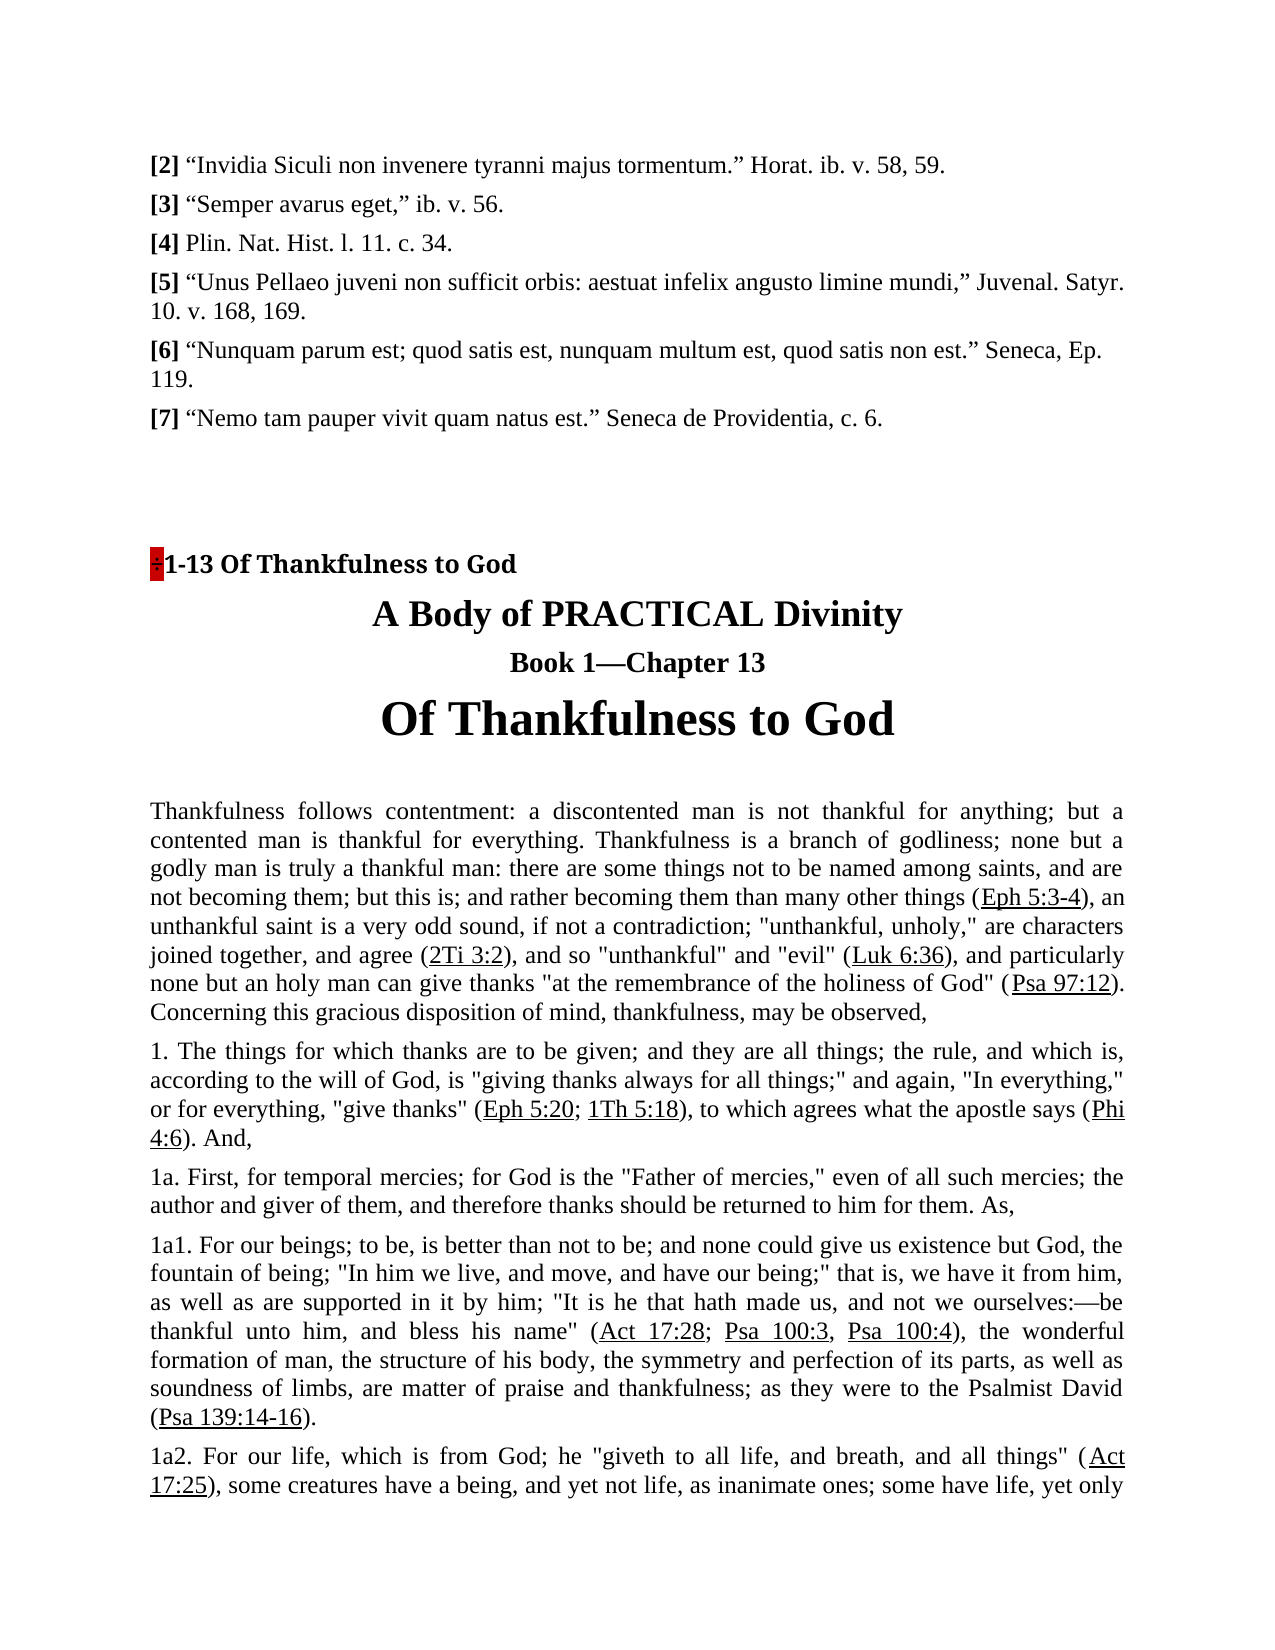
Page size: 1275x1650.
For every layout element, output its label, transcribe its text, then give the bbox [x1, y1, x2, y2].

text [3] “Semper avarus eget,” ib. v. 56. [150, 189, 1125, 218]
text Thankfulness follows contentment: a discontented man is not thankful for anything; but a contented man is thankful for everything. Thankfulness is a branch of godliness; none but a godly man is truly a thankful man: there are some things not to be named among saints, and are not becoming them; but this is; and rather becoming them than many other things (Eph 5:3-4), an unthankful saint is a very odd sound, if not a contradiction; "unthankful, unholy," are characters joined together, and agree (2Ti 3:2), and so "unthankful" and "evil" (Luk 6:36), and particularly none but an holy man can give thanks "at the remembrance of the holiness of God" (Psa 97:12). Concerning this gracious disposition of mind, thankfulness, may be observed, [150, 796, 1125, 1026]
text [150, 1441, 1125, 1499]
text [2] “Invidia Siculi non invenere tyranni majus tormentum.” Horat. ib. v. 58, 59. [150, 150, 1125, 179]
text 1a. First, for temporal mercies; for God is the "Father of mercies," even of all such mercies; the author and giver of them, and therefore thanks should be returned to him for them. As, [150, 1162, 1125, 1219]
text A Body of PRACTICAL Divinity [150, 591, 1125, 634]
text 1a1. For our beings; to be, is better than not to be; and none could give us existence but God, the fountain of being; "In him we live, and move, and have our being;" that is, we have it from him, as well as are supported in it by him; "It is he that hath made us, and not we ourselves:—be thankful unto him, and bless his name" (Act 17:28; Psa 100:3, Psa 100:4), the wonderful formation of man, the structure of his body, the symmetry and perfection of its parts, as well as soundness of limbs, are matter of praise and thankfulness; as they were to the Psalmist David (Psa 139:14-16). [150, 1230, 1125, 1431]
text 1. The things for which thanks are to be given; and they are all things; the rule, and which is, according to the will of God, is "giving thanks always for all things;" and again, "In everything," or for everything, "give thanks" (Eph 5:20; 1Th 5:18), to which agrees what the apostle says (Phi 4:6). And, [150, 1036, 1125, 1151]
text Of Thankfulness to God [150, 689, 1125, 746]
text [7] “Nemo tam pauper vivit quam natus est.” Seneca de Providentia, c. 6. [150, 403, 1125, 432]
text [6] “Nunquam parum est; quod satis est, nunquam multum est, quod satis non est.” Seneca, Ep. 119. [150, 335, 1125, 393]
text [4] Plin. Nat. Hist. l. 11. c. 34. [150, 228, 1125, 257]
text Book 1—Chapter 13 [150, 645, 1125, 678]
text [5] “Unus Pellaeo juveni non sufficit orbis: aestuat infelix angusto limine mundi,” Juvenal. Satyr. 10. v. 168, 169. [150, 267, 1125, 325]
text ÷1-13 Of Thankfulness to God [164, 547, 1125, 581]
